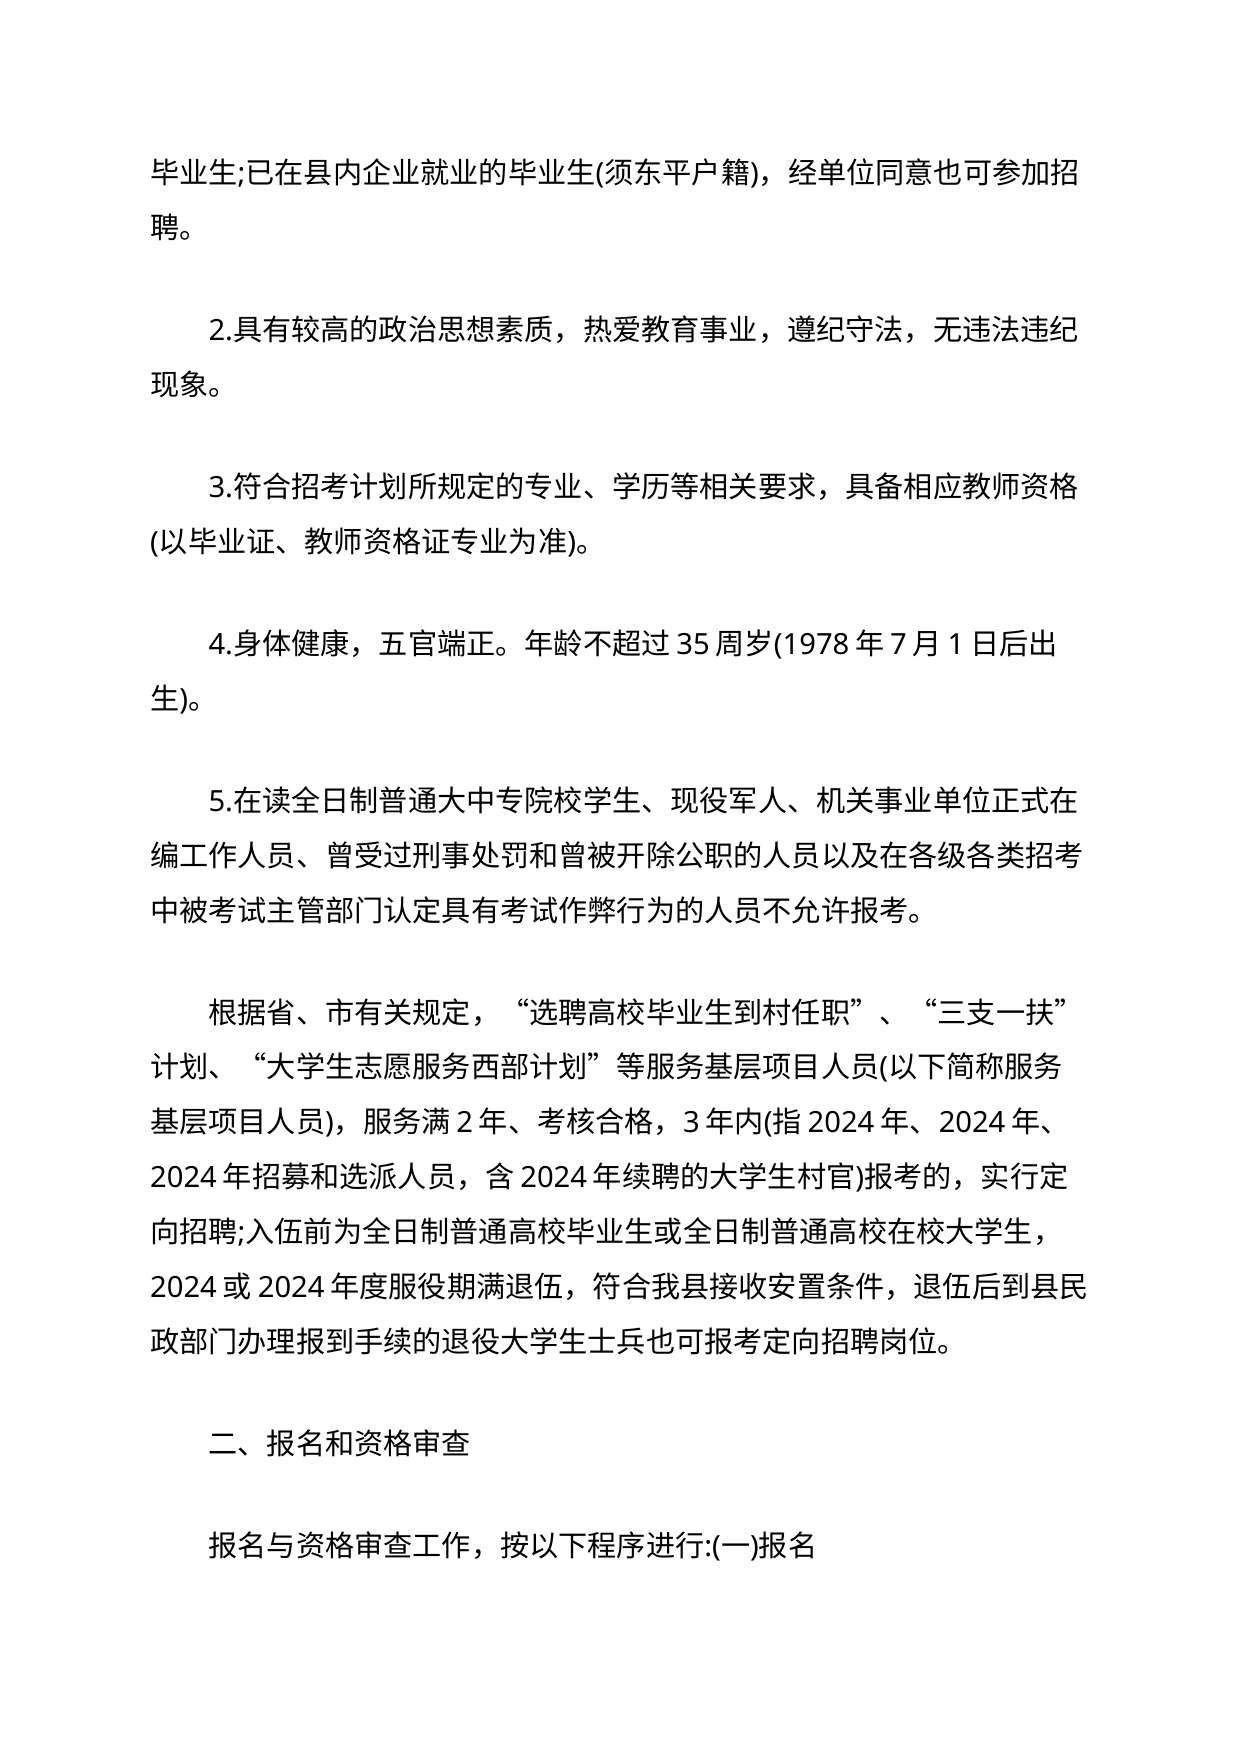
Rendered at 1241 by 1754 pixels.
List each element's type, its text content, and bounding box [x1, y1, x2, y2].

text 二、报名和资格审查 [150, 1421, 1090, 1463]
text 根据省、市有关规定，“选聘高校毕业生到村任职”、“三支一扶”计划、“大学生志愿服务西部计划”等服务基层项目人员(以下简称服务基层项目人员)，服务满2年、考核合格，3年内(指2024年、2024年、2024年招募和选派人员，含2024年续聘的大学生村官)报考的，实行定向招聘;入伍前为全日制普通高校毕业生或全日制普通高校在校大学生，2024或2024年度服役期满退伍，符合我县接收安置条件，退伍后到县民政部门办理报到手续的退役大学生士兵也可报考定向招聘岗位。 [150, 989, 1090, 1361]
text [150, 150, 1090, 247]
text 5.在读全日制普通大中专院校学生、现役军人、机关事业单位正式在编工作人员、曾受过刑事处罚和曾被开除公职的人员以及在各级各类招考中被考试主管部门认定具有考试作弊行为的人员不允许报考。 [150, 777, 1090, 930]
text 4.身体健康，五官端正。年龄不超过35周岁(1978年7月1日后出生)。 [150, 621, 1090, 718]
text 报名与资格审查工作，按以下程序进行:(一)报名 [150, 1523, 1090, 1565]
text 2.具有较高的政治思想素质，热爱教育事业，遵纪守法，无违法违纪现象。 [150, 307, 1090, 404]
text 3.符合招考计划所规定的专业、学历等相关要求，具备相应教师资格(以毕业证、教师资格证专业为准)。 [150, 463, 1090, 561]
